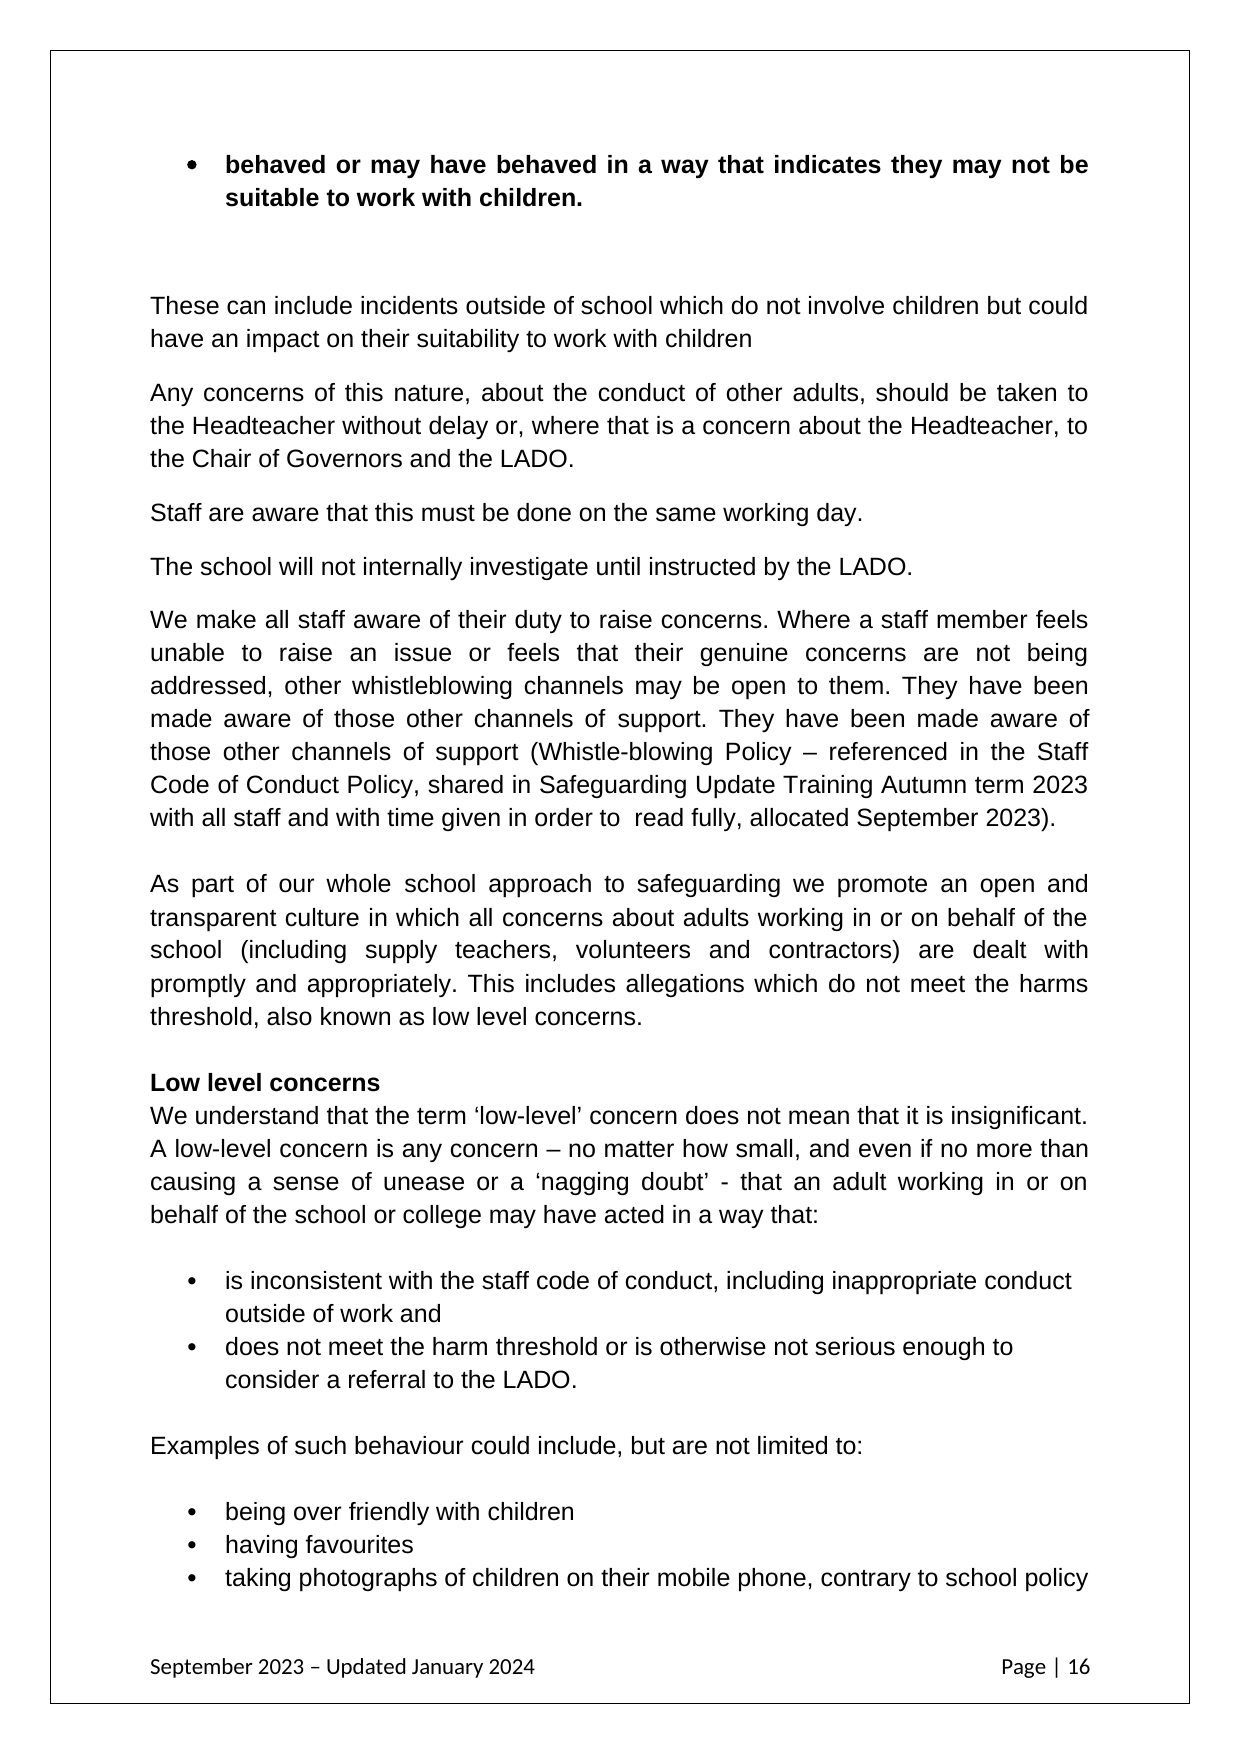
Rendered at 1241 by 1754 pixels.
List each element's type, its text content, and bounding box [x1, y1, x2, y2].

text As part of our whole school approach to safeguarding we promote an open and transparent culture in which all concerns about adults working in or on behalf of the school (including supply teachers, volunteers and contractors) are dealt with promptly and appropriately. This includes allegations which do not meet the harms threshold, also known as low level concerns. [150, 869, 1090, 1030]
text We make all staff aware of their duty to raise concerns. Where a staff member feels unable to raise an issue or feels that their genuine concerns are not being addressed, other whistleblowing channels may be open to them. They have been made aware of those other channels of support. They have been made aware of those other channels of support (Whistle-blowing Policy – referenced in the Staff Code of Conduct Policy, shared in Safeguarding Update Training Autumn term 2023 with all staff and with time given in order to read fully, allocated September 2023). [150, 605, 1090, 832]
text Examples of such behaviour could include, but are not limited to: [150, 1431, 1090, 1459]
list behaved or may have behaved in a way that indicates they may not be suitable to work with children. [187, 150, 1090, 212]
text We understand that the term ‘low-level’ concern does not mean that it is insignificant. A low-level concern is any concern – no matter how small, and even if no more than causing a sense of unease or a ‘nagging doubt’ - that an adult working in or on behalf of the school or college may have acted in a way that: [150, 1101, 1090, 1228]
text outside of work and [225, 1299, 1090, 1327]
list is inconsistent with the staff code of conduct, including inappropriate conduct [187, 1266, 1090, 1294]
text Low level concerns [150, 1068, 1090, 1096]
list does not meet the harm threshold or is otherwise not serious enough to consider a referral to the LADO. [187, 1332, 1090, 1393]
text Staff are aware that this must be done on the same working day. [150, 498, 1090, 526]
list being over friendly with children [187, 1497, 1090, 1526]
list having favourites [187, 1530, 1090, 1559]
list taking photographs of children on their mobile phone, contrary to school policy [187, 1563, 1090, 1592]
text Any concerns of this nature, about the conduct of other adults, should be taken to the Headteacher without delay or, where that is a concern about the Headteacher, to the Chair of Governors and the LADO. [150, 378, 1090, 472]
text These can include incidents outside of school which do not involve children but could have an impact on their suitability to work with children [150, 291, 1090, 353]
text The school will not internally investigate until instructed by the LADO. [150, 551, 1090, 580]
